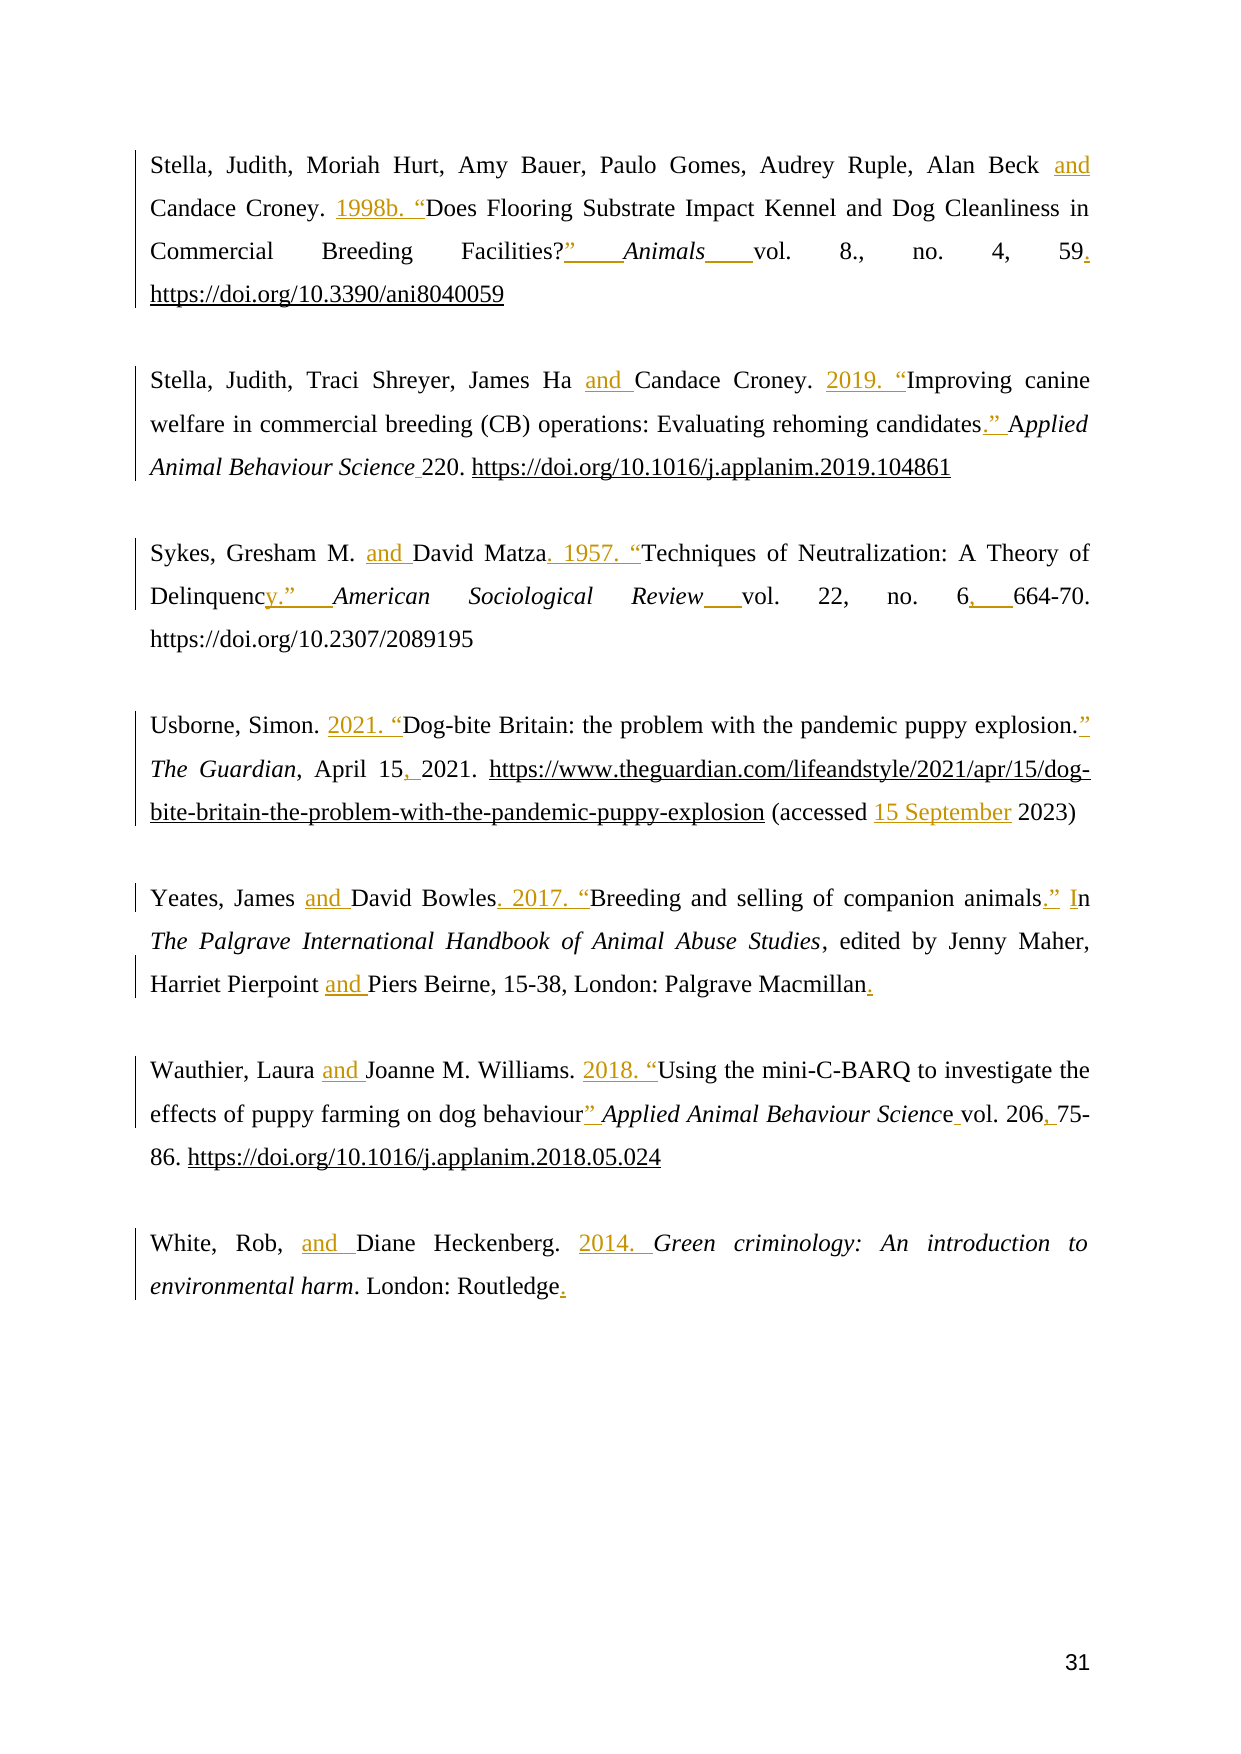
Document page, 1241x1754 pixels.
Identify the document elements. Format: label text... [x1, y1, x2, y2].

text Wauthier, Laura Joanne M. Williams. Using the mini-C-BARQ to investigate the effects of puppy farming on dog behaviourApplied Animal Behaviour Sciencevol. 20675-86. https://doi.org/10.1016/j.applanim.2018.05.024 [150, 1056, 1090, 1171]
text Yeates, James David BowlesBreeding and selling of companion animals n The Palgrave International Handbook of Animal Abuse Studies, edited by Jenny Maher, Harriet Pierpoint Piers Beirne, 15-38, London: Palgrave Macmillan [150, 883, 1090, 998]
text Usborne, Simon. Dog-bite Britain: the problem with the pandemic puppy explosion.The Guardian, April 152021. https://www.theguardian.com/lifeandstyle/2021/apr/15/dog-bite-britain-the-problem-with-the-pandemic-puppy-explosion (accessed 2023) [150, 711, 1090, 826]
text Stella, Judith, Traci Shreyer, James Ha Candace Croney. Improving canine welfare in commercial breeding (CB) operations: Evaluating rehoming candidatesApplied Animal Behaviour Science220. https://doi.org/10.1016/j.applanim.2019.104861 [150, 366, 1090, 481]
text Sykes, Gresham M. David MatzaTechniques of Neutralization: A Theory of DelinquencAmerican Sociological Reviewvol. 22, no. 6664-70. https://doi.org/10.2307/2089195 [150, 538, 1090, 653]
text White, Rob, Diane Heckenberg. Green criminology: An introduction to environmental harm. London: Routledge [150, 1228, 1090, 1300]
text Stella, Judith, Moriah Hurt, Amy Bauer, Paulo Gomes, Audrey Ruple, Alan Beck Candace Croney. Does Flooring Substrate Impact Kennel and Dog Cleanliness in Commercial Breeding Facilities?Animalsvol. 8., no. 4, 59https://doi.org/10.3390/ani8040059 [150, 150, 1090, 308]
